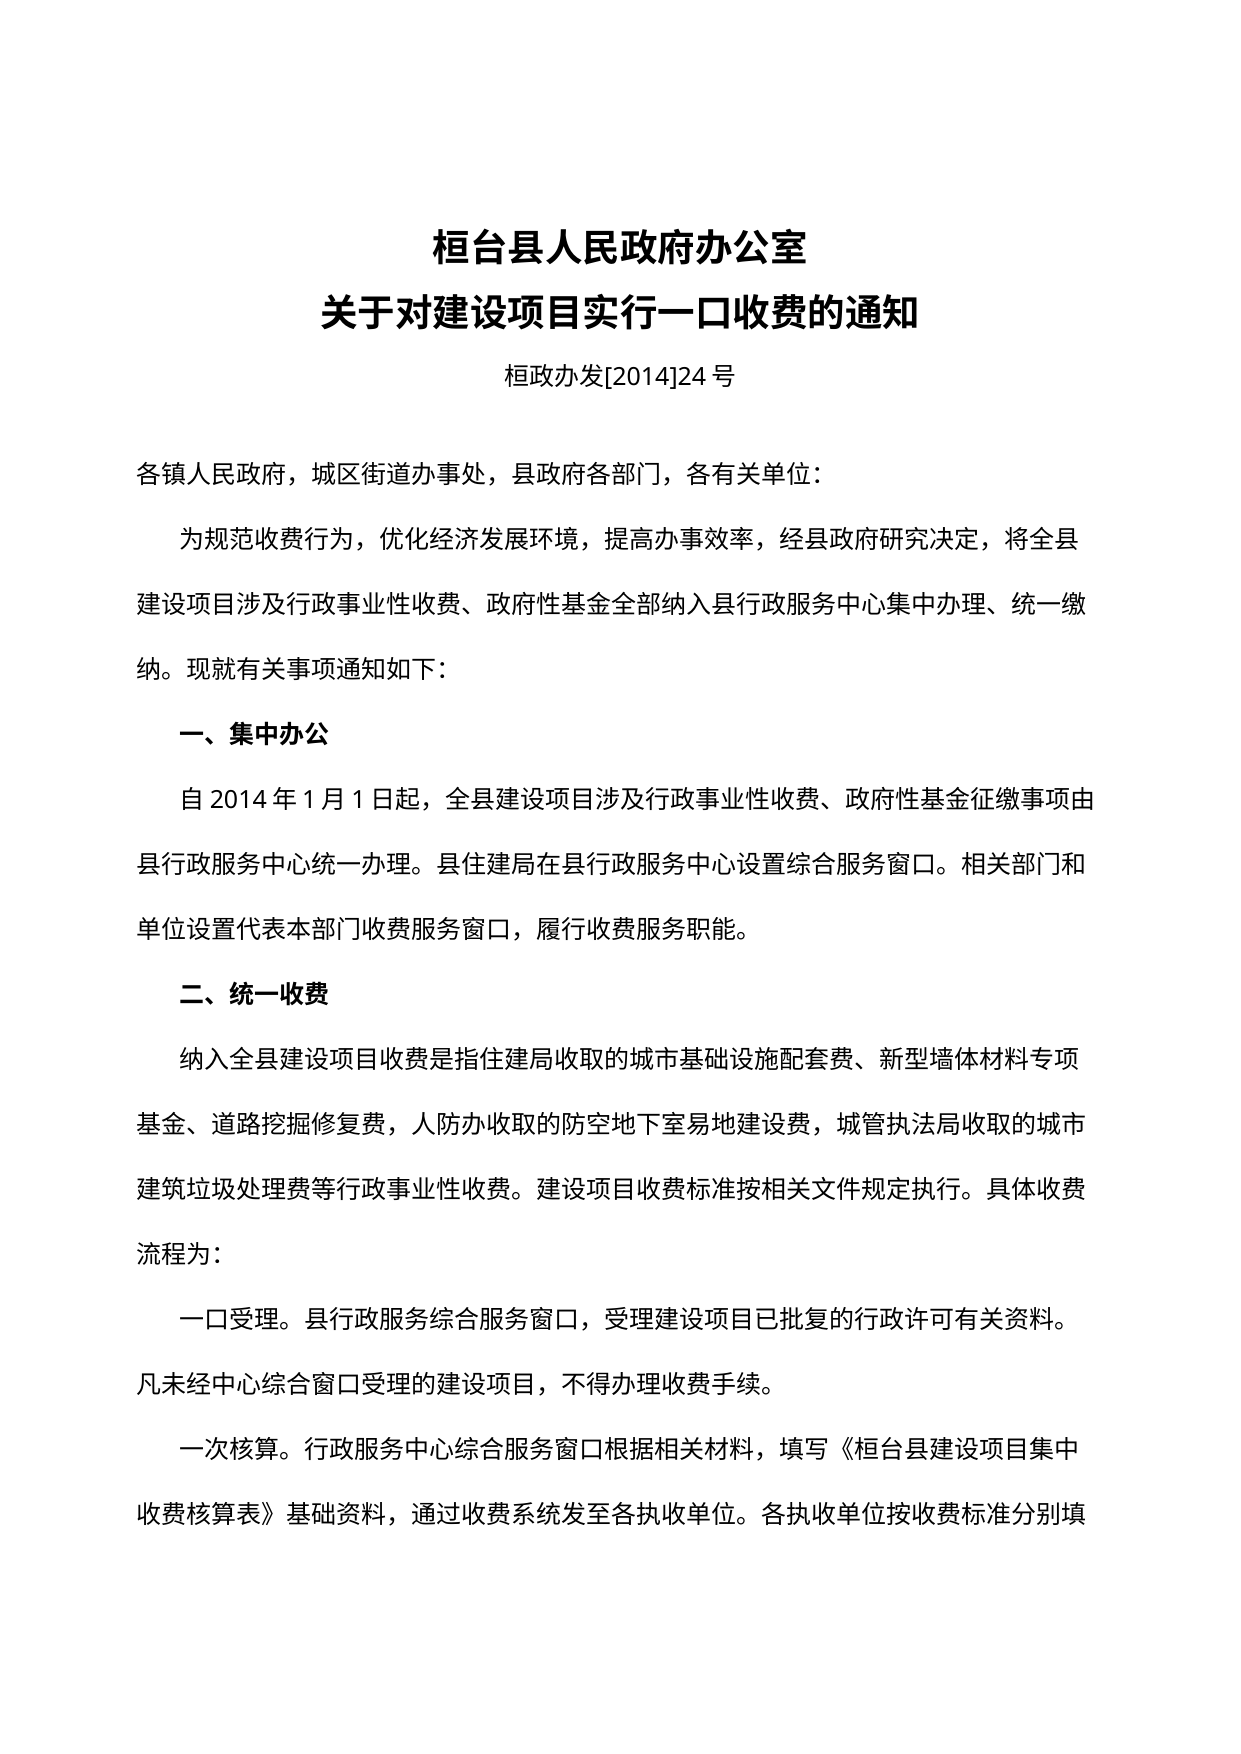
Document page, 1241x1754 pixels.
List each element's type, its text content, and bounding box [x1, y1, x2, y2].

text 一口受理。县行政服务综合服务窗口，受理建设项目已批复的行政许可有关资料。凡未经中心综合窗口受理的建设项目，不得办理收费手续。 [136, 1285, 1104, 1415]
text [136, 1415, 1104, 1545]
text 一、集中办公 [136, 700, 1104, 765]
text 为规范收费行为，优化经济发展环境，提高办事效率，经县政府研究决定，将全县建设项目涉及行政事业性收费、政府性基金全部纳入县行政服务中心集中办理、统一缴纳。现就有关事项通知如下： [136, 505, 1104, 700]
text 桓台县人民政府办公室 [136, 212, 1104, 277]
text 纳入全县建设项目收费是指住建局收取的城市基础设施配套费、新型墙体材料专项基金、道路挖掘修复费，人防办收取的防空地下室易地建设费，城管执法局收取的城市建筑垃圾处理费等行政事业性收费。建设项目收费标准按相关文件规定执行。具体收费流程为： [136, 1025, 1104, 1285]
text 各镇人民政府，城区街道办事处，县政府各部门，各有关单位： [136, 440, 1104, 505]
text 自2014年1月1日起，全县建设项目涉及行政事业性收费、政府性基金征缴事项由县行政服务中心统一办理。县住建局在县行政服务中心设置综合服务窗口。相关部门和单位设置代表本部门收费服务窗口，履行收费服务职能。 [136, 765, 1104, 960]
text 二、统一收费 [136, 960, 1104, 1025]
text 桓政办发[2014]24号 [136, 342, 1104, 407]
text 关于对建设项目实行一口收费的通知 [136, 277, 1104, 342]
